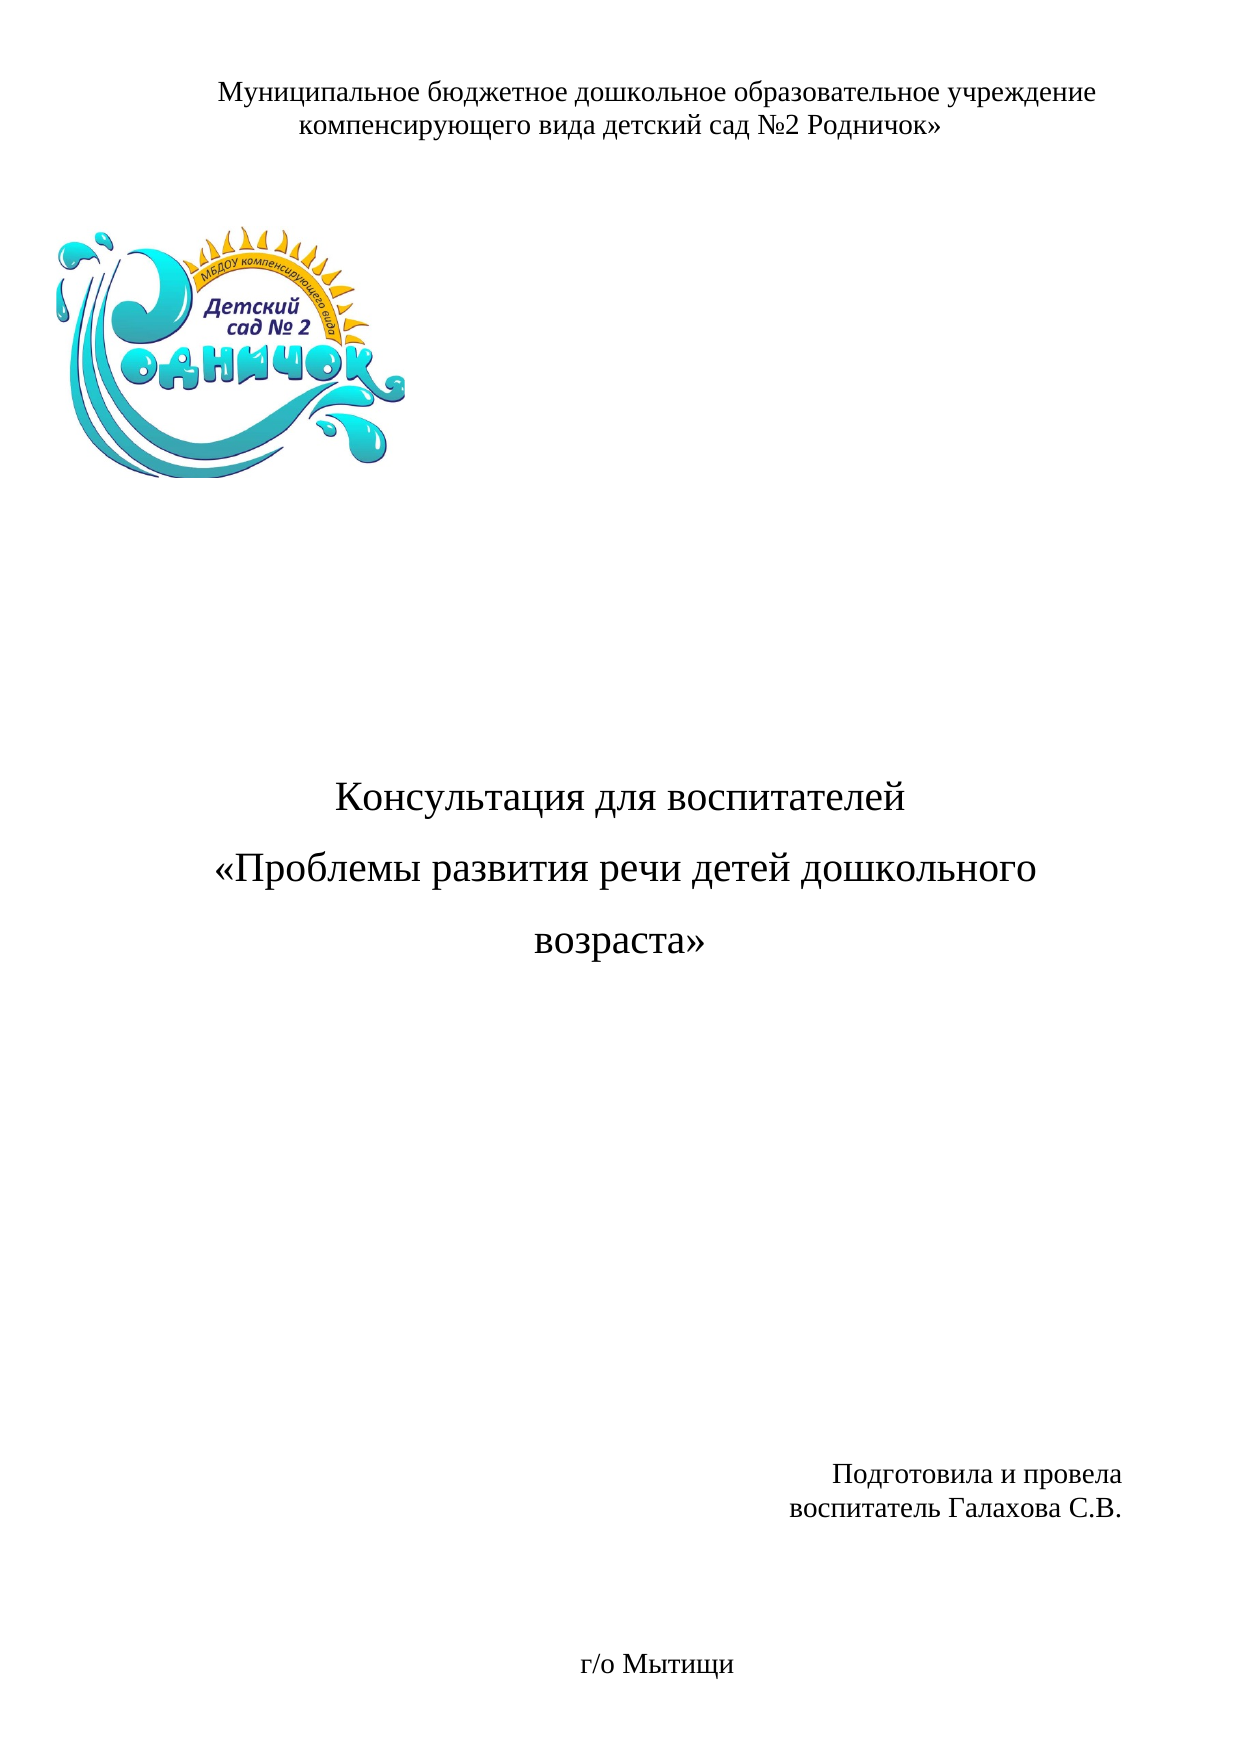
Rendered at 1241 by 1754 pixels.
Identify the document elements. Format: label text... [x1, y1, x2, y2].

text Подготовила и провела [118, 1456, 1122, 1490]
text Консультация для воспитателей [118, 771, 1122, 819]
picture [54, 226, 405, 477]
text воспитатель Галахова С.В. [118, 1490, 1122, 1523]
text «Проблемы развития речи детей дошкольного возраста» [118, 843, 1122, 963]
